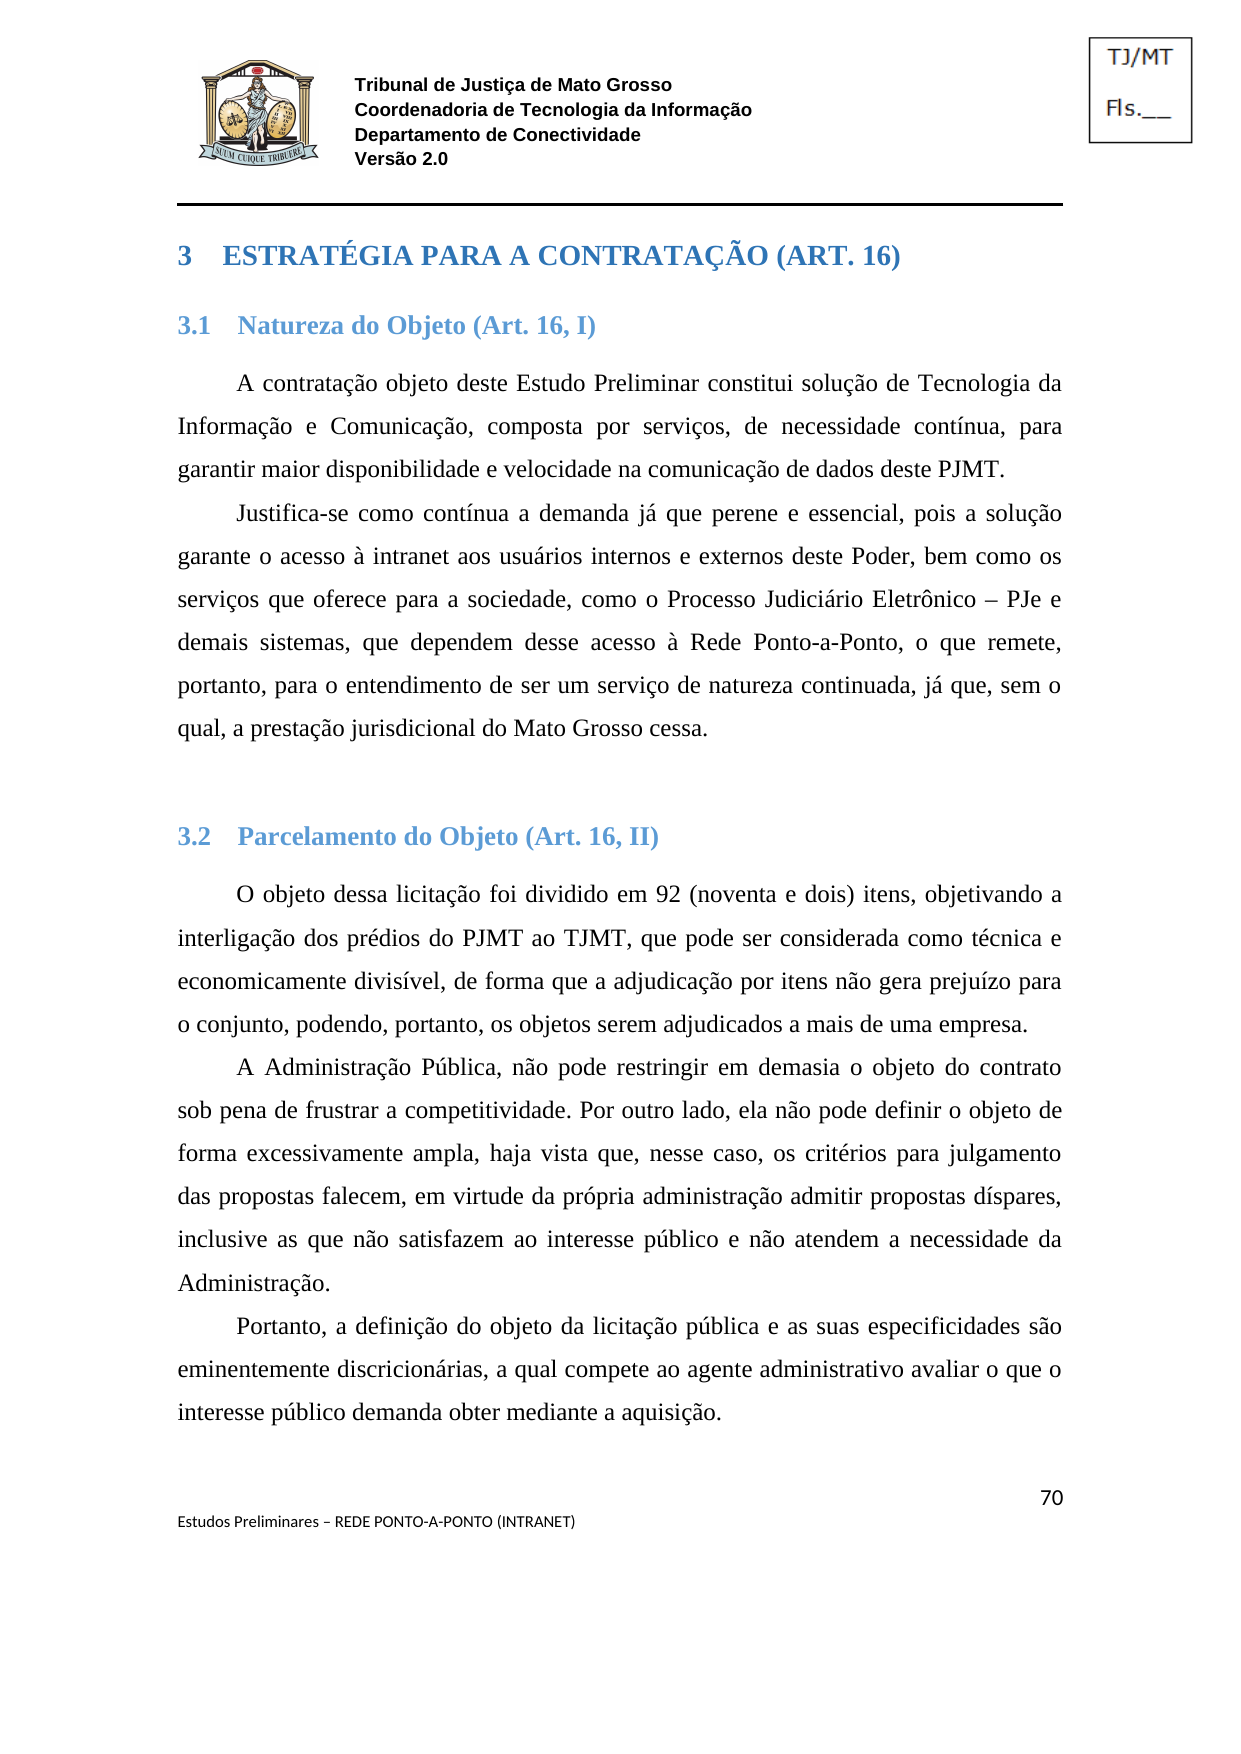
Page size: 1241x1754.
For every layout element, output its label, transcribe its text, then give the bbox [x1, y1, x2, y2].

text A contratação objeto deste Estudo Preliminar constitui solução de Tecnologia da Informação e Comunicação, composta por serviços, de necessidade contínua, para garantir maior disponibilidade e velocidade na comunicação de dados deste PJMT. [177, 368, 1063, 483]
text O objeto dessa licitação foi dividido em 92 (noventa e dois) itens, objetivando a interligação dos prédios do PJMT ao TJMT, que pode ser considerada como técnica e economicamente divisível, de forma que a adjudicação por itens não gera prejuízo para o conjunto, podendo, portanto, os objetos serem adjudicados a mais de uma empresa. [177, 879, 1063, 1038]
text A Administração Pública, não pode restringir em demasia o objeto do contrato sob pena de frustrar a competitividade. Por outro lado, ela não pode definir o objeto de forma excessivamente ampla, haja vista que, nesse caso, os critérios para julgamento das propostas falecem, em virtude da própria administração admitir propostas díspares, inclusive as que não satisfazem ao interesse público e não atendem a necessidade da Administração. [177, 1052, 1063, 1296]
picture [198, 60, 319, 166]
text Portanto, a definição do objeto da licitação pública e as suas especificidades são eminentemente discricionárias, a qual compete ao agente administrativo avaliar o que o interesse público demanda obter mediante a aquisição. [177, 1311, 1063, 1426]
subtitle Natureza do Objeto (Art. 16, I) [177, 309, 1063, 340]
subtitle ESTRATÉGIA PARA A CONTRATAÇÃO (Art. 16) [177, 238, 1063, 272]
text Justifica-se como contínua a demanda já que perene e essencial, pois a solução garante o acesso à intranet aos usuários internos e externos deste Poder, bem como os serviços que oferece para a sociedade, como o Processo Judiciário Eletrônico – PJe e demais sistemas, que dependem desse acesso à Rede Ponto-a-Ponto, o que remete, portanto, para o entendimento de ser um serviço de natureza continuada, já que, sem o qual, a prestação jurisdicional do Mato Grosso cessa. [177, 498, 1063, 742]
picture [1085, 36, 1198, 146]
subtitle Parcelamento do Objeto (Art. 16, II) [177, 820, 1063, 852]
